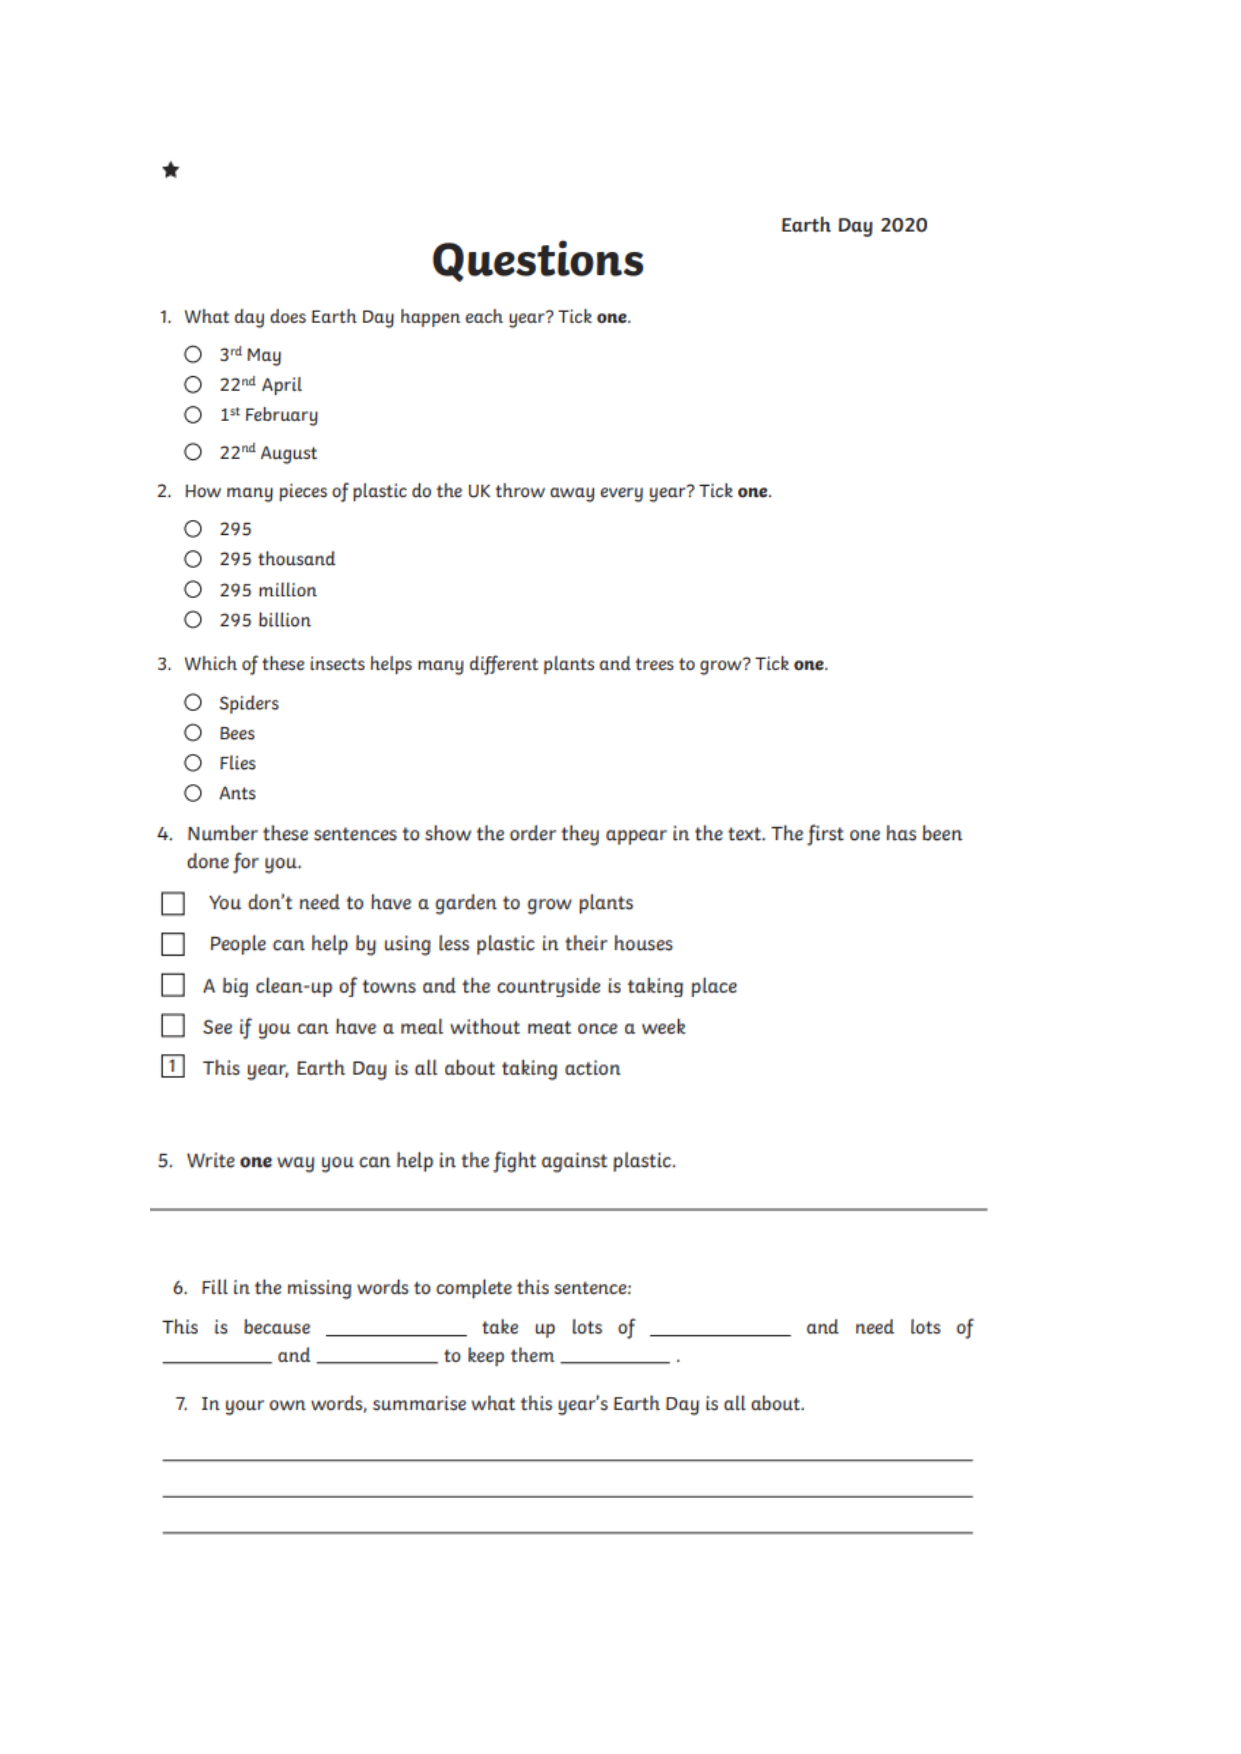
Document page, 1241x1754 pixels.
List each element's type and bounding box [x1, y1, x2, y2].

picture [150, 814, 1010, 1245]
picture [150, 211, 949, 813]
picture [150, 1246, 979, 1563]
picture [150, 150, 196, 193]
